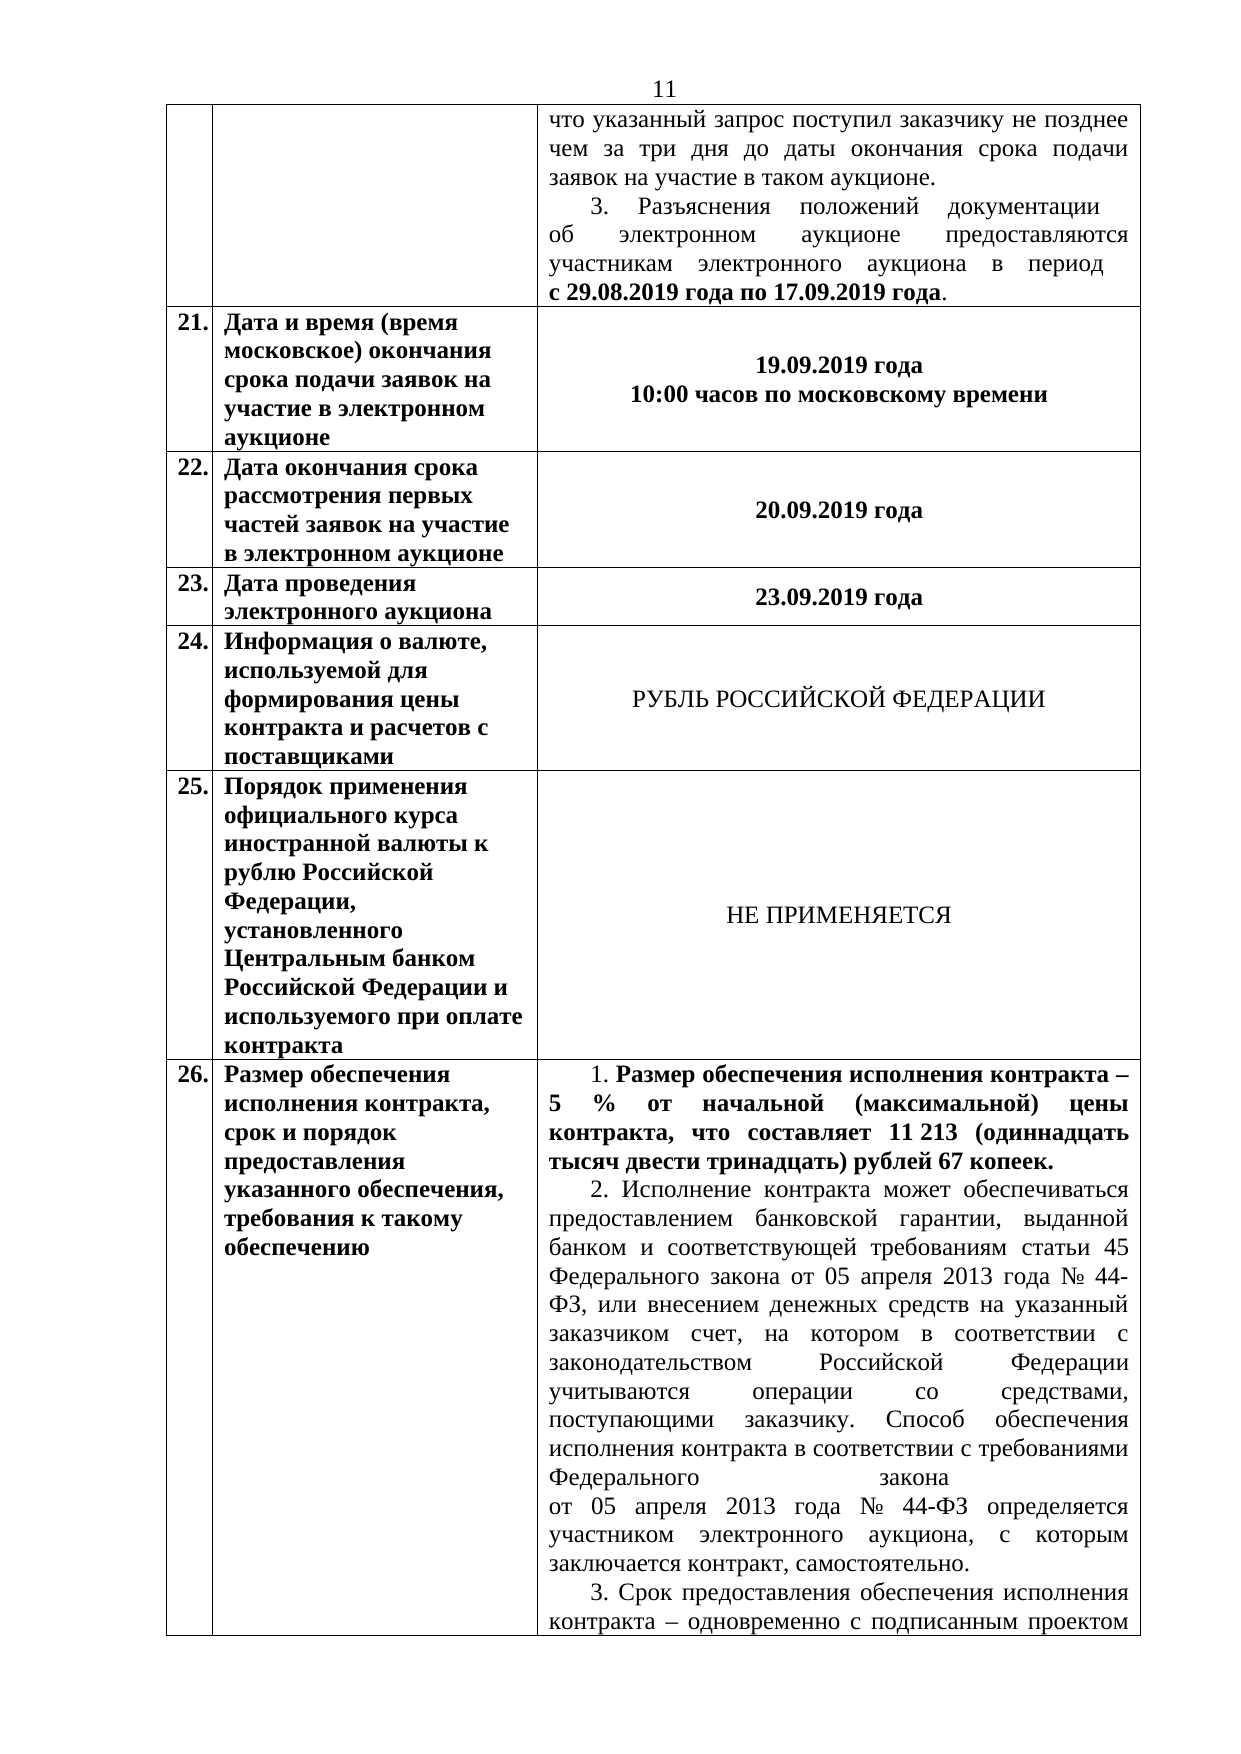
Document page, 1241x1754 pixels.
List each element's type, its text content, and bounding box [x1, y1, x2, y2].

table_cell [167, 307, 212, 451]
table_cell [167, 568, 212, 625]
table_cell [167, 452, 212, 567]
table_cell НЕ ПРИМЕНЯЕТСЯ [538, 771, 1140, 1058]
table_cell Дата окончания срока рассмотрения первых частей заявок на участие в электронном аукционе [213, 452, 537, 567]
table_cell Дата проведения электронного аукциона [213, 568, 537, 625]
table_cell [213, 105, 537, 306]
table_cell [538, 105, 1140, 306]
table_cell 19.09.2019 года 10:00 часов по московскому времени [538, 307, 1140, 451]
table_cell [167, 771, 212, 1058]
table_cell [167, 105, 212, 306]
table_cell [538, 1060, 1140, 1634]
table_cell Дата и время (время московское) окончания срока подачи заявок на участие в электронном аукционе [213, 307, 537, 451]
table_cell 23.09.2019 года [538, 568, 1140, 625]
table_cell [167, 1060, 212, 1634]
table_cell [167, 626, 212, 770]
table_cell РУБЛЬ РОССИЙСКОЙ ФЕДЕРАЦИИ [538, 626, 1140, 770]
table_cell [213, 1060, 537, 1634]
table_cell Порядок применения официального курса иностранной валюты к рублю Российской Федерации, установленного Центральным банком Российской Федерации и используемого при оплате контракта [213, 771, 537, 1058]
table_cell 20.09.2019 года [538, 452, 1140, 567]
table_cell Информация о валюте, используемой для формирования цены контракта и расчетов с поставщиками [213, 626, 537, 770]
